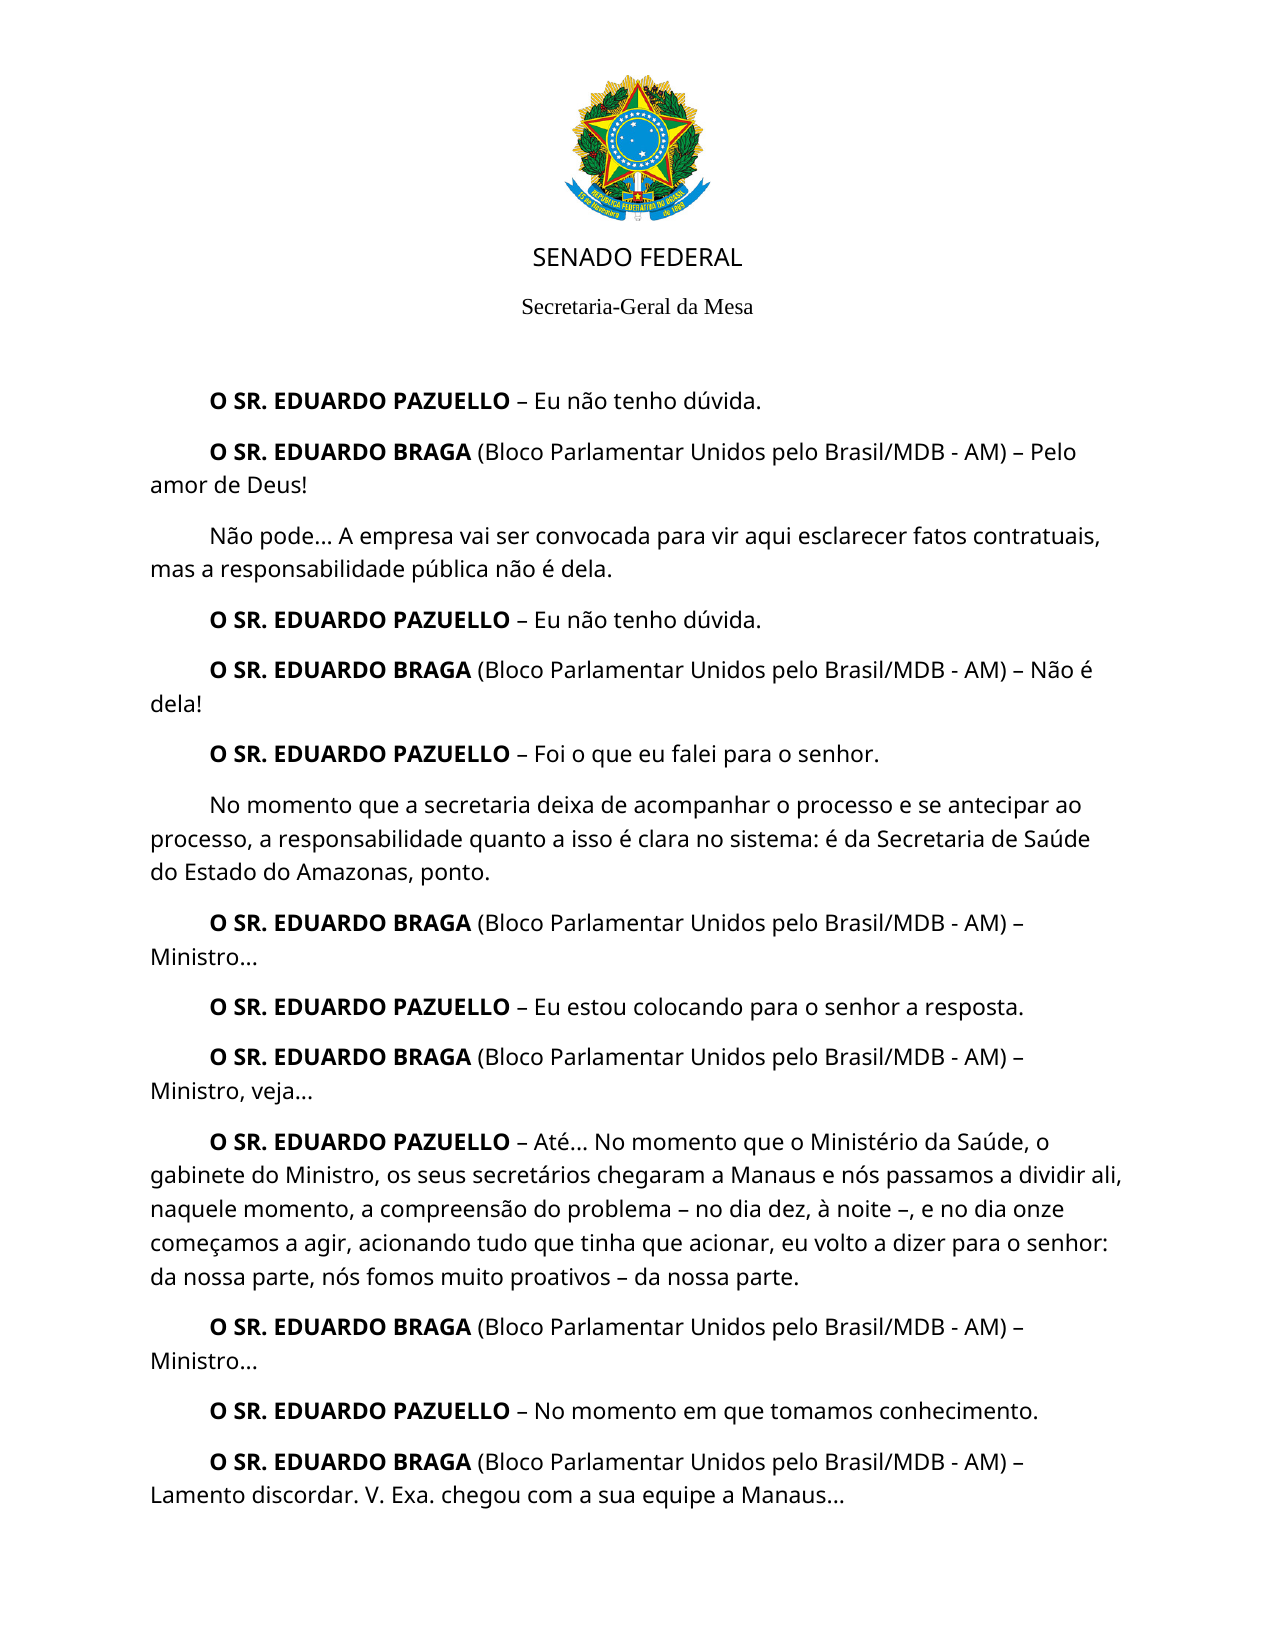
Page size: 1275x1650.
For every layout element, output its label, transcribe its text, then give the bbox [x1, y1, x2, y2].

text O SR. EDUARDO PAZUELLO – Até... No momento que o Ministério da Saúde, o gabinete do Ministro, os seus secretários chegaram a Manaus e nós passamos a dividir ali, naquele momento, a compreensão do problema – no dia dez, à noite –, e no dia onze começamos a agir, acionando tudo que tinha que acionar, eu volto a dizer para o senhor: da nossa parte, nós fomos muito proativos – da nossa parte. [150, 1125, 1125, 1292]
text O SR. EDUARDO BRAGA (Bloco Parlamentar Unidos pelo Brasil/MDB - AM) – Lamento discordar. V. Exa. chegou com a sua equipe a Manaus... [150, 1445, 1125, 1510]
text O SR. EDUARDO BRAGA (Bloco Parlamentar Unidos pelo Brasil/MDB - AM) – Não é dela! [150, 654, 1125, 719]
text O SR. EDUARDO PAZUELLO – Eu estou colocando para o senhor a resposta. [150, 991, 1125, 1022]
text O SR. EDUARDO BRAGA (Bloco Parlamentar Unidos pelo Brasil/MDB - AM) – Ministro... [150, 907, 1125, 972]
text O SR. EDUARDO BRAGA (Bloco Parlamentar Unidos pelo Brasil/MDB - AM) – Ministro, veja... [150, 1041, 1125, 1106]
text O SR. EDUARDO BRAGA (Bloco Parlamentar Unidos pelo Brasil/MDB - AM) – Ministro... [150, 1311, 1125, 1376]
picture [564, 75, 711, 221]
text O SR. EDUARDO BRAGA (Bloco Parlamentar Unidos pelo Brasil/MDB - AM) – Pelo amor de Deus! [150, 435, 1125, 500]
text O SR. EDUARDO PAZUELLO – Eu não tenho dúvida. [150, 385, 1125, 416]
text Não pode... A empresa vai ser convocada para vir aqui esclarecer fatos contratuais, mas a responsabilidade pública não é dela. [150, 519, 1125, 584]
text No momento que a secretaria deixa de acompanhar o processo e se antecipar ao processo, a responsabilidade quanto a isso é clara no sistema: é da Secretaria de Saúde do Estado do Amazonas, ponto. [150, 789, 1125, 887]
text O SR. EDUARDO PAZUELLO – Foi o que eu falei para o senhor. [150, 738, 1125, 769]
text O SR. EDUARDO PAZUELLO – No momento em que tomamos conhecimento. [150, 1395, 1125, 1426]
text O SR. EDUARDO PAZUELLO – Eu não tenho dúvida. [150, 604, 1125, 635]
